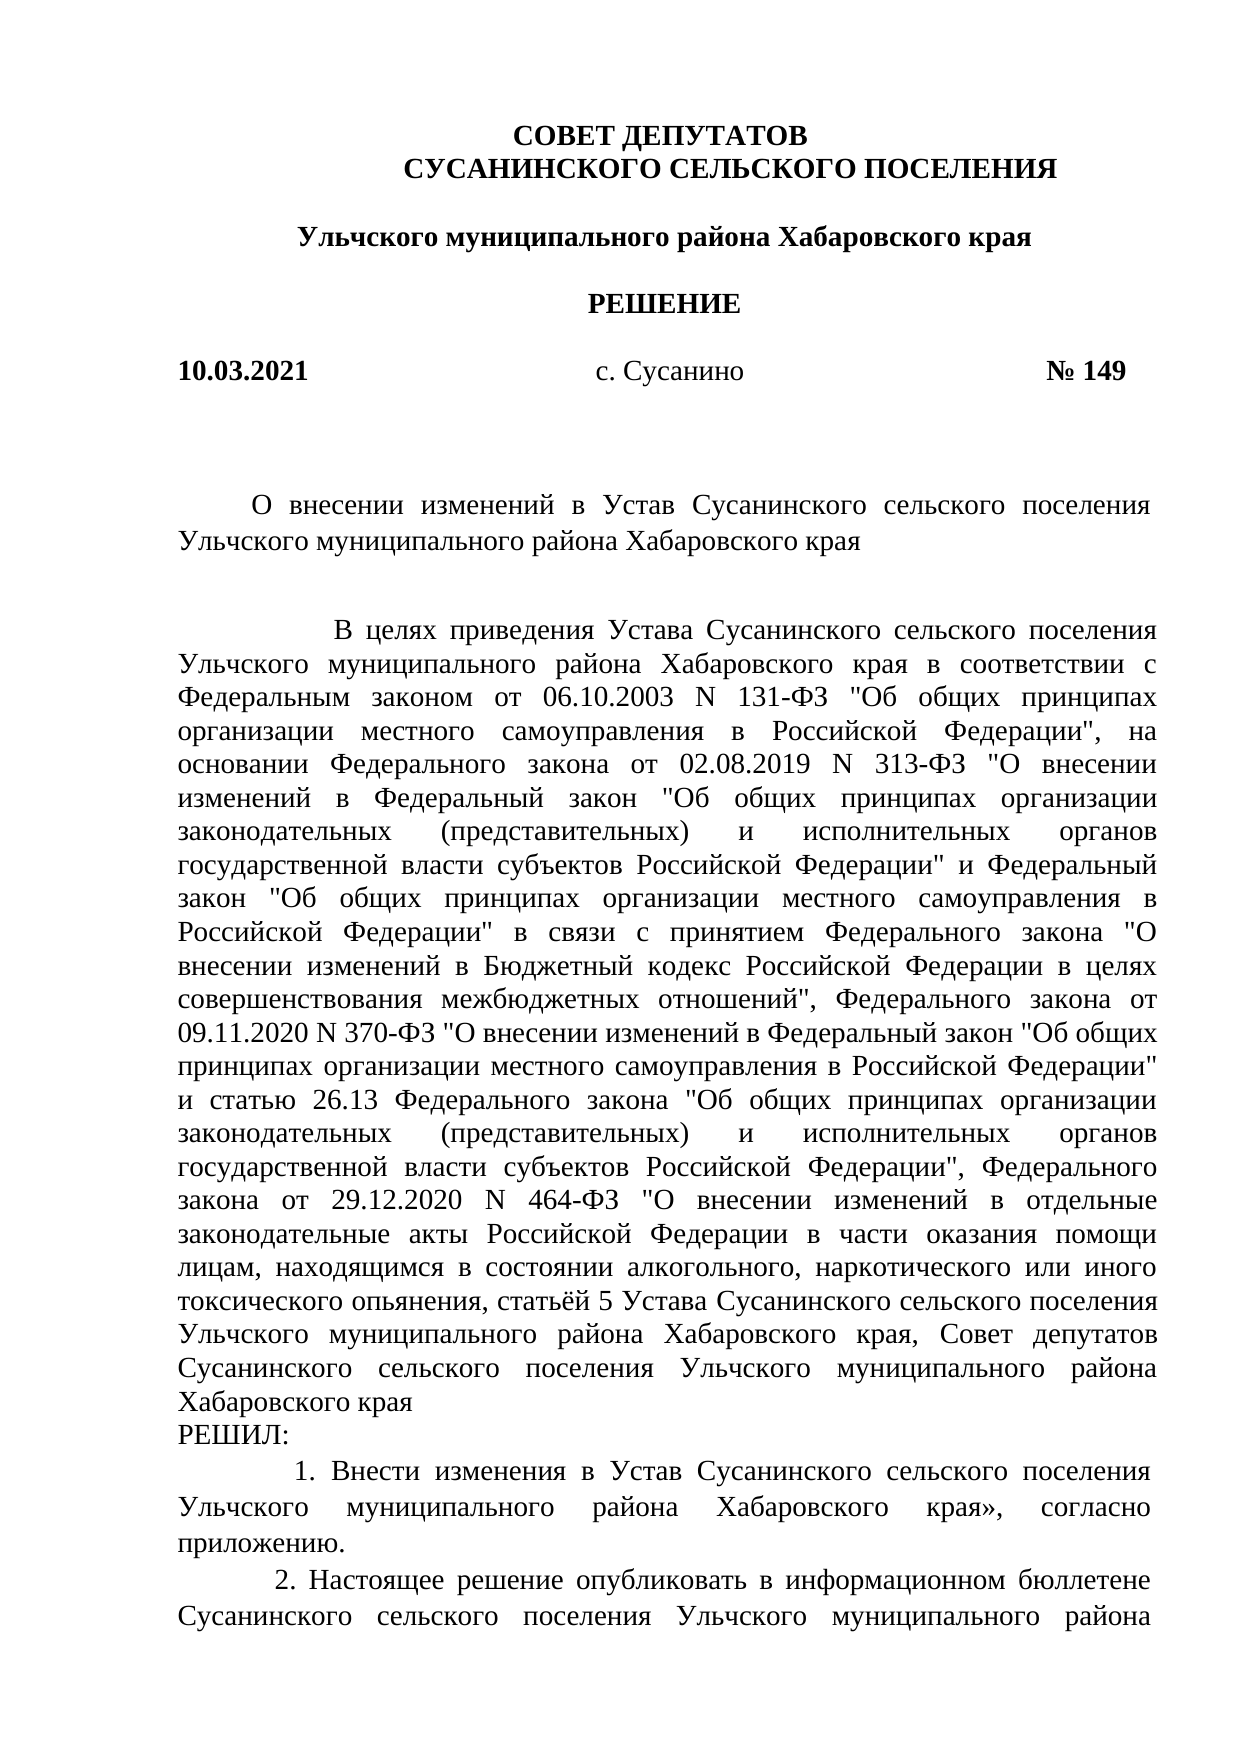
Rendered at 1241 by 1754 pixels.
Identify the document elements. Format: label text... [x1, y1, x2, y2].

text 10.03.2021 с. Сусанино № 149 [177, 353, 1152, 386]
text РЕШЕНИЕ [177, 286, 1152, 319]
text СУСАНИНСКОГО СЕЛЬСКОГО ПОСЕЛЕНИЯ [177, 152, 1240, 185]
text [177, 1562, 1152, 1631]
text РЕШИЛ: 1. Внести изменения в Устав Сусанинского сельского поселения Ульчского муниципального района Хабаровского края», согласно приложению. [177, 1417, 1152, 1559]
text Ульчского муниципального района Хабаровского края [177, 219, 1152, 252]
text О внесении изменений в Устав Сусанинского сельского поселения Ульчского муниципального района Хабаровского края [177, 487, 1152, 557]
text СОВЕТ ДЕПУТАТОВ [177, 118, 1240, 152]
text В целях приведения Устава Сусанинского сельского поселения Ульчского муниципального района Хабаровского края в соответствии с Федеральным законом от 06.10.2003 N 131-ФЗ "Об общих принципах организации местного самоуправления в Российской Федерации", на основании Федерального закона от 02.08.2019 N 313-ФЗ "О внесении изменений в Федеральный закон "Об общих принципах организации законодательных (представительных) и исполнительных органов государственной власти субъектов Российской Федерации" и Федеральный закон "Об общих принципах организации местного самоуправления в Российской Федерации" в связи с принятием Федерального закона "О внесении изменений в Бюджетный кодекс Российской Федерации в целях совершенствования межбюджетных отношений", Федерального закона от 09.11.2020 N 370-ФЗ "О внесении изменений в Федеральный закон "Об общих принципах организации местного самоуправления в Российской Федерации" и статью 26.13 Федерального закона "Об общих принципах организации законодательных (представительных) и исполнительных органов государственной власти субъектов Российской Федерации", Федерального закона от 29.12.2020 N 464-ФЗ "О внесении изменений в отдельные законодательные акты Российской Федерации в части оказания помощи лицам, находящимся в состоянии алкогольного, наркотического или иного токсического опьянения, статьёй 5 Устава Сусанинского сельского поселения Ульчского муниципального района Хабаровского края, Совет депутатов Сусанинского сельского поселения Ульчского муниципального района Хабаровского края [177, 612, 1158, 1417]
